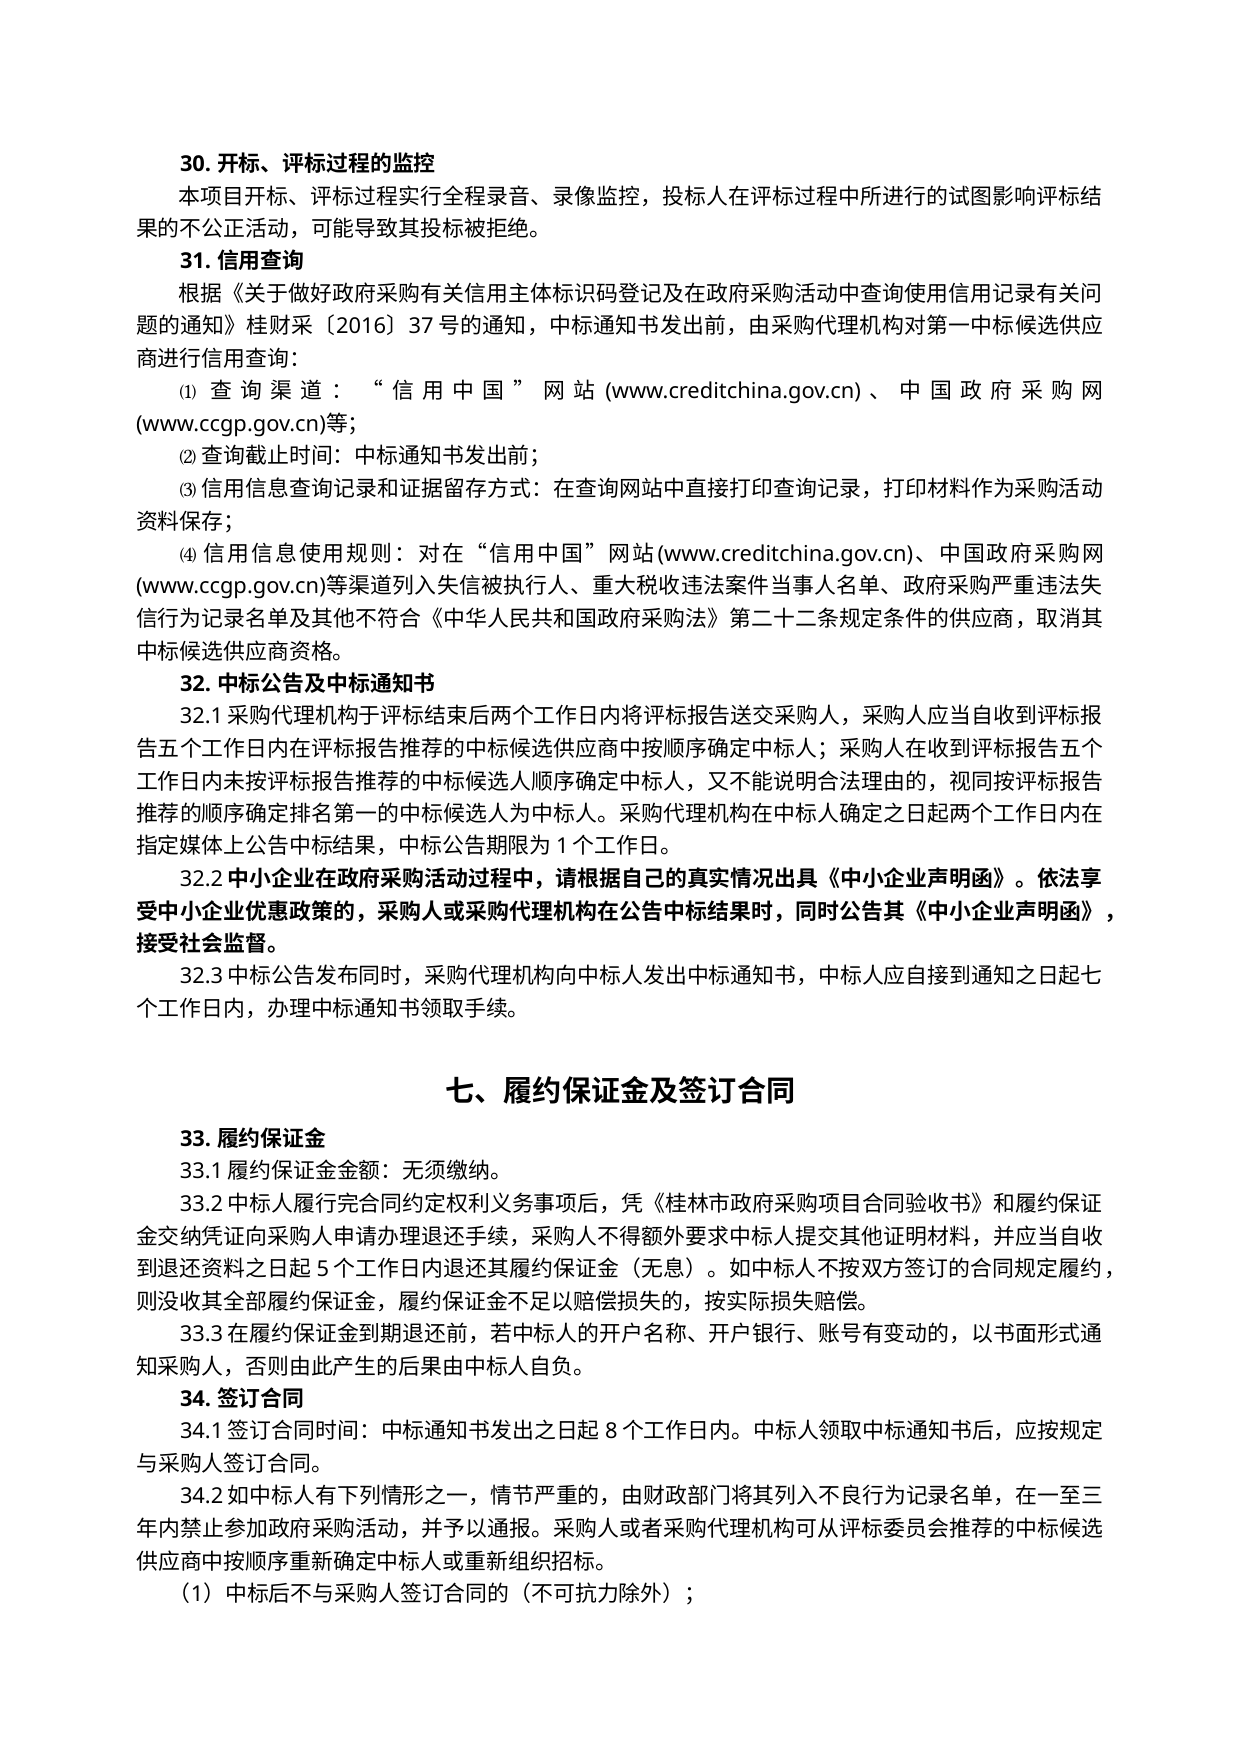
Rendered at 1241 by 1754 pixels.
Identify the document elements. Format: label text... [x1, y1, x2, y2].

text 七、履约保证金及签订合同 [136, 1056, 1104, 1121]
text 33. 履约保证金 [136, 1121, 1104, 1153]
text 33.3在履约保证金到期退还前，若中标人的开户名称、开户银行、账号有变动的，以书面形式通知采购人，否则由此产生的后果由中标人自负。 [136, 1316, 1104, 1381]
text （1）中标后不与采购人签订合同的（不可抗力除外）； [136, 1576, 1104, 1608]
text 33.2中标人履行完合同约定权利义务事项后，凭《桂林市政府采购项目合同验收书》和履约保证金交纳凭证向采购人申请办理退还手续，采购人不得额外要求中标人提交其他证明材料，并应当自收到退还资料之日起5个工作日内退还其履约保证金（无息）。如中标人不按双方签订的合同规定履约，则没收其全部履约保证金，履约保证金不足以赔偿损失的，按实际损失赔偿。 [136, 1186, 1104, 1316]
text 34.2如中标人有下列情形之一，情节严重的，由财政部门将其列入不良行为记录名单，在一至三年内禁止参加政府采购活动，并予以通报。采购人或者采购代理机构可从评标委员会推荐的中标候选供应商中按顺序重新确定中标人或重新组织招标。 [136, 1478, 1104, 1576]
text ⑷信用信息使用规则：对在“信用中国”网站(www.creditchina.gov.cn)、中国政府采购网(www.ccgp.gov.cn)等渠道列入失信被执行人、重大税收违法案件当事人名单、政府采购严重违法失信行为记录名单及其他不符合《中华人民共和国政府采购法》第二十二条规定条件的供应商，取消其中标候选供应商资格。 [136, 536, 1104, 666]
text 32.2中小企业在政府采购活动过程中，请根据自己的真实情况出具《中小企业声明函》。依法享受中小企业优惠政策的，采购人或采购代理机构在公告中标结果时，同时公告其《中小企业声明函》，接受社会监督。 [136, 861, 1104, 958]
text 根据《关于做好政府采购有关信用主体标识码登记及在政府采购活动中查询使用信用记录有关问题的通知》桂财采〔2016〕37号的通知，中标通知书发出前，由采购代理机构对第一中标候选供应商进行信用查询： [136, 276, 1104, 373]
text 34. 签订合同 [136, 1381, 1104, 1413]
text 30. 开标、评标过程的监控 [136, 146, 1104, 178]
text 32.1采购代理机构于评标结束后两个工作日内将评标报告送交采购人，采购人应当自收到评标报告五个工作日内在评标报告推荐的中标候选供应商中按顺序确定中标人；采购人在收到评标报告五个工作日内未按评标报告推荐的中标候选人顺序确定中标人，又不能说明合法理由的，视同按评标报告推荐的顺序确定排名第一的中标候选人为中标人。采购代理机构在中标人确定之日起两个工作日内在指定媒体上公告中标结果，中标公告期限为1个工作日。 [136, 698, 1104, 861]
text ⑵查询截止时间：中标通知书发出前； [136, 438, 1104, 471]
text 32. 中标公告及中标通知书 [136, 666, 1104, 698]
text 33.1履约保证金金额：无须缴纳。 [136, 1153, 1104, 1186]
text 本项目开标、评标过程实行全程录音、录像监控，投标人在评标过程中所进行的试图影响评标结果的不公正活动，可能导致其投标被拒绝。 [136, 178, 1104, 243]
text 32.3中标公告发布同时，采购代理机构向中标人发出中标通知书，中标人应自接到通知之日起七个工作日内，办理中标通知书领取手续。 [136, 958, 1104, 1023]
text ⑴查询渠道：“信用中国”网站(www.creditchina.gov.cn)、中国政府采购网(www.ccgp.gov.cn)等； [136, 373, 1104, 438]
text 31. 信用查询 [136, 243, 1104, 276]
text 34.1签订合同时间：中标通知书发出之日起8个工作日内。中标人领取中标通知书后，应按规定与采购人签订合同。 [136, 1413, 1104, 1478]
text ⑶信用信息查询记录和证据留存方式：在查询网站中直接打印查询记录，打印材料作为采购活动资料保存； [136, 471, 1104, 536]
